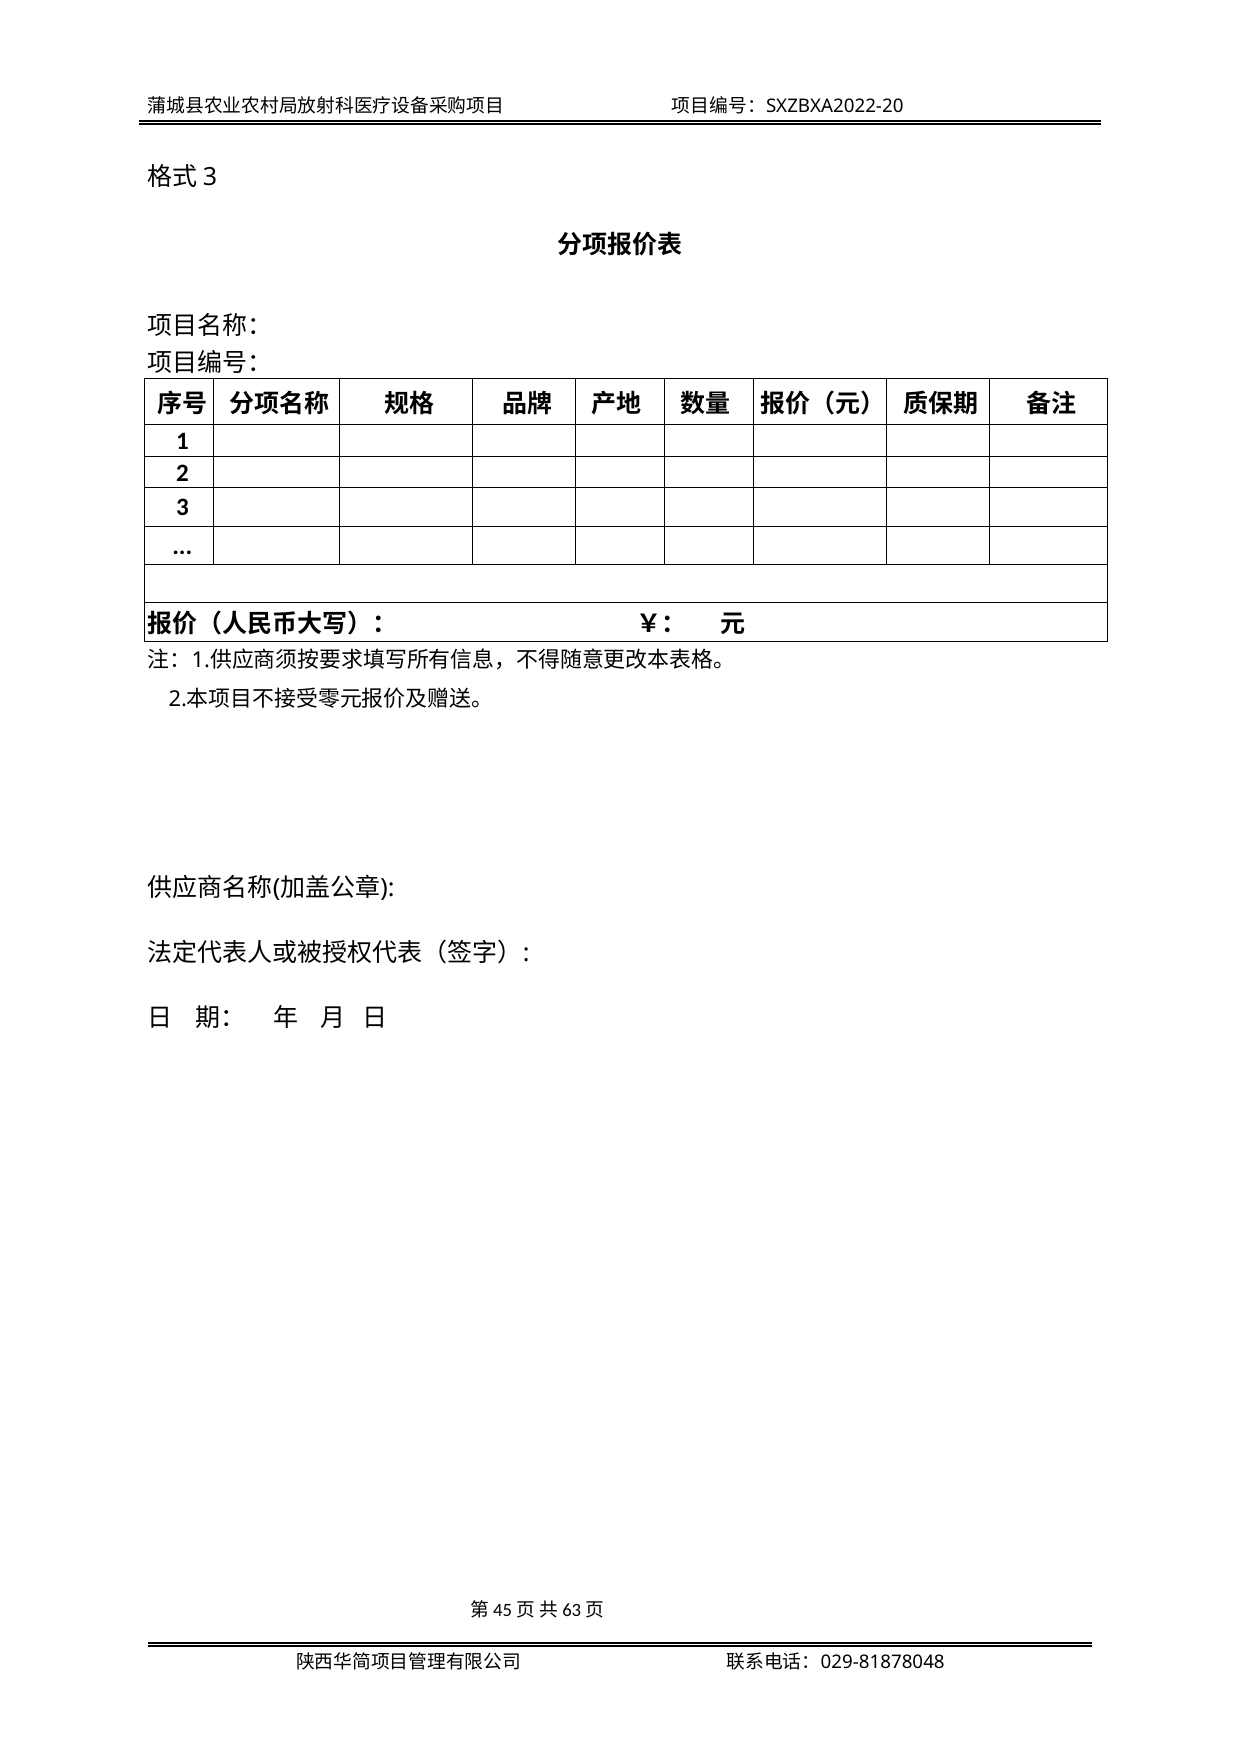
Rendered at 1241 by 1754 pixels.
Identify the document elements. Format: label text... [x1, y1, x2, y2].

text 项目名称： [148, 306, 1098, 342]
table_header 品牌 [473, 379, 575, 424]
text 格式3 [148, 156, 1092, 192]
text 项目编号： [148, 342, 1098, 378]
table_cell [990, 425, 1107, 456]
table_cell [473, 488, 575, 526]
table_cell 2 [145, 457, 213, 487]
table_cell 3 [145, 488, 213, 526]
table_cell [576, 488, 664, 526]
table_cell [754, 425, 886, 456]
table_cell [576, 527, 664, 564]
text 2.本项目不接受零元报价及赠送。 [148, 681, 1092, 713]
table_header 产地 [576, 379, 664, 424]
table_cell [576, 425, 664, 456]
table_cell [340, 488, 472, 526]
table_cell [990, 527, 1107, 564]
table_header 规格 [340, 379, 472, 424]
table_cell ... [145, 527, 213, 564]
table_header 质保期 [887, 379, 989, 424]
table_header 分项名称 [214, 379, 339, 424]
table_cell [665, 527, 753, 564]
text 注：1.供应商须按要求填写所有信息，不得随意更改本表格。 [148, 642, 1092, 673]
table_cell [473, 425, 575, 456]
table_cell [340, 457, 472, 487]
table_header 备注 [990, 379, 1107, 424]
table_cell [473, 457, 575, 487]
table_header 数量 [665, 379, 753, 424]
table_cell [340, 527, 472, 564]
table_cell [665, 488, 753, 526]
table_cell [887, 527, 989, 564]
table_cell [340, 425, 472, 456]
table_cell [665, 425, 753, 456]
table_cell [887, 457, 989, 487]
table_cell [214, 527, 339, 564]
table_cell [214, 425, 339, 456]
table_header 序号 [145, 379, 213, 424]
table_cell 1 [145, 425, 213, 456]
text 法定代表人或被授权代表（签字）: [148, 918, 1092, 983]
text 分项报价表 [148, 210, 1092, 275]
table_cell [754, 488, 886, 526]
table_header 报价（元） [754, 379, 886, 424]
table_cell [754, 527, 886, 564]
table_cell [665, 457, 753, 487]
table_cell [990, 488, 1107, 526]
table_cell [145, 565, 1107, 602]
table_cell [473, 527, 575, 564]
table_cell [754, 457, 886, 487]
table_cell 报价（人民币大写）： ￥： 元 [145, 603, 1107, 641]
table_cell [990, 457, 1107, 487]
table_cell [887, 425, 989, 456]
text 日 期： 年 月 日 [148, 983, 1092, 1048]
table_cell [214, 457, 339, 487]
text 供应商名称(加盖公章): [148, 853, 1092, 918]
table_cell [214, 488, 339, 526]
table_cell [576, 457, 664, 487]
table_cell [887, 488, 989, 526]
